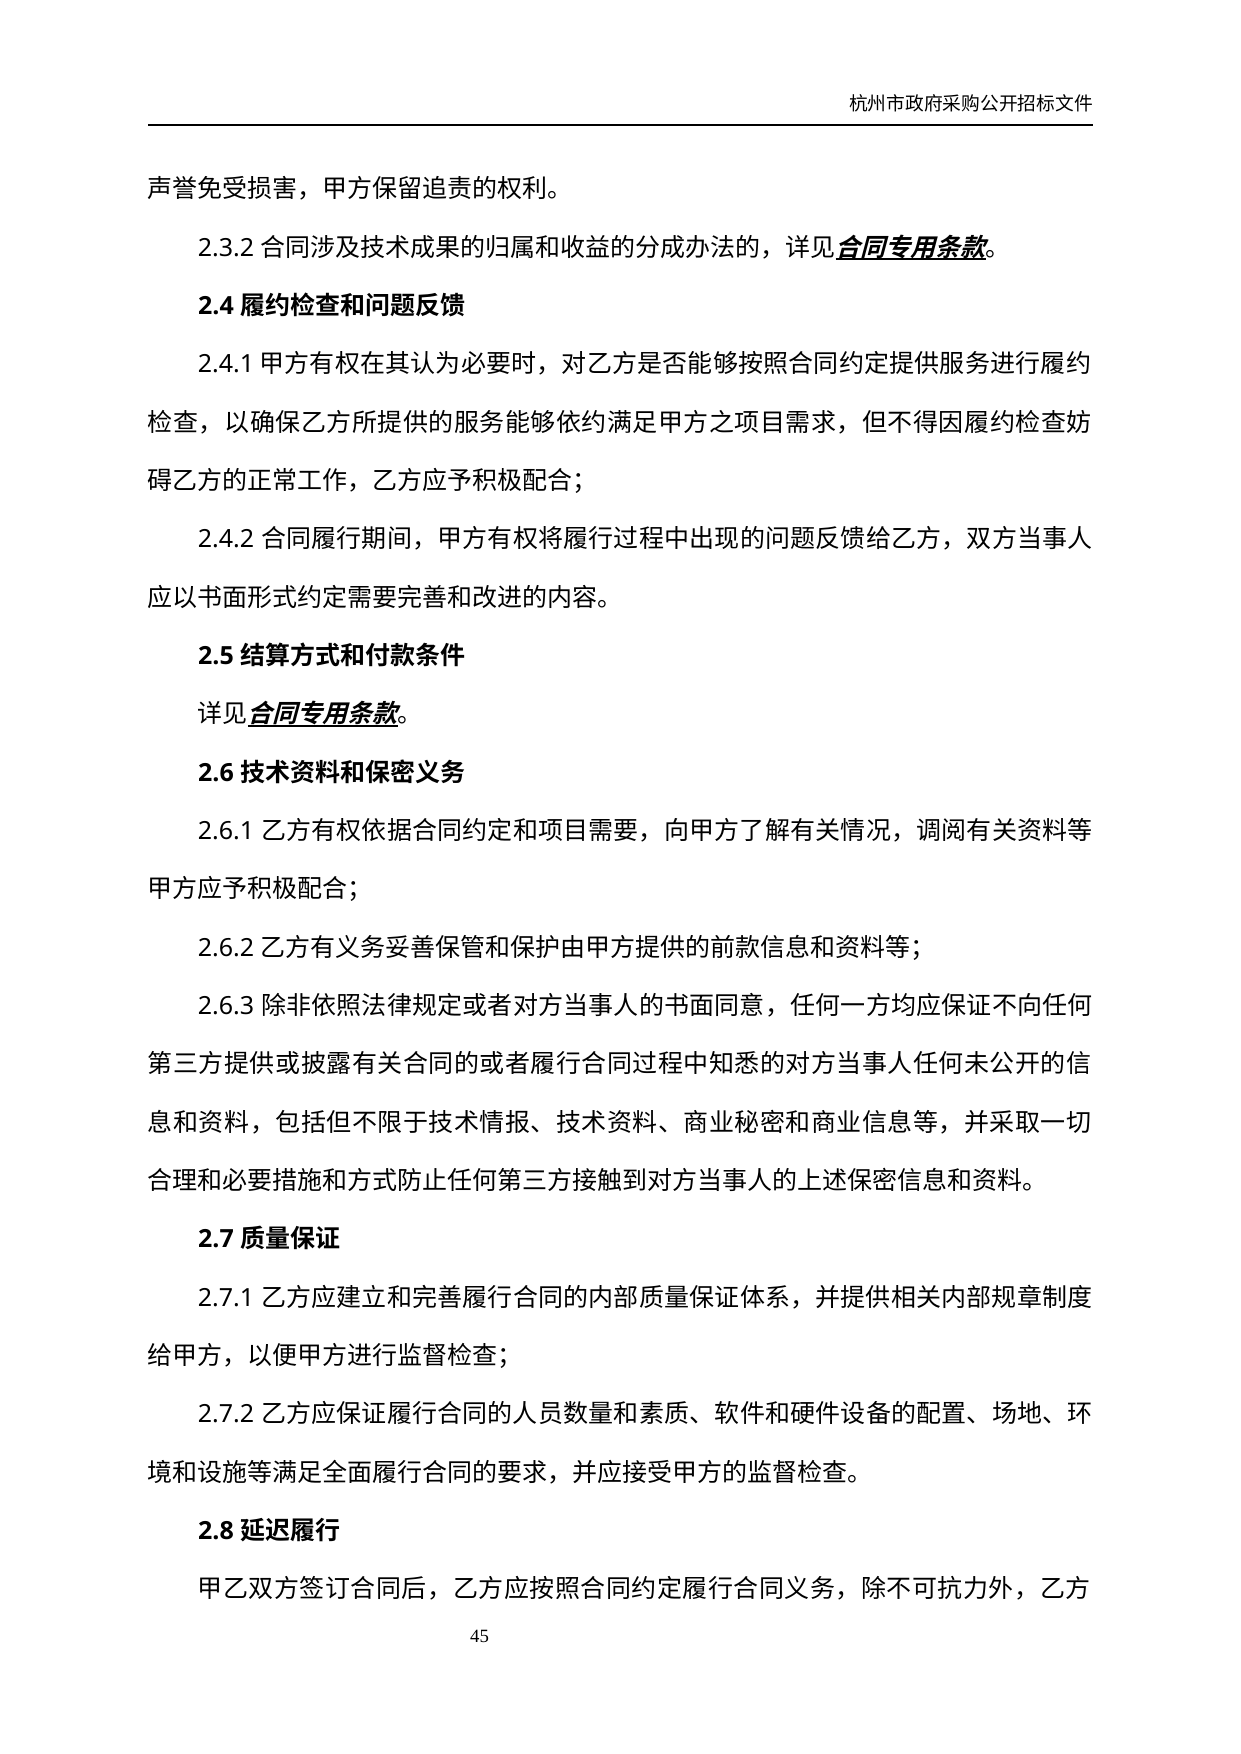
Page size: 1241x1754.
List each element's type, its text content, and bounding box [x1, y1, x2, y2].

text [148, 1551, 1093, 1609]
text 2.7.1 乙方应建立和完善履行合同的内部质量保证体系，并提供相关内部规章制度给甲方，以便甲方进行监督检查； [148, 1259, 1093, 1376]
text 2.8 延迟履行 [148, 1493, 1093, 1551]
text 详见合同专用条款。 [148, 676, 1093, 734]
text 2.5 结算方式和付款条件 [148, 618, 1093, 676]
text 2.6 技术资料和保密义务 [148, 734, 1093, 793]
text 2.6.1 乙方有权依据合同约定和项目需要，向甲方了解有关情况，调阅有关资料等，甲方应予积极配合； [148, 793, 1093, 909]
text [148, 151, 1093, 209]
text 2.6.2 乙方有义务妥善保管和保护由甲方提供的前款信息和资料等； [148, 909, 1093, 968]
text 2.3.2 合同涉及技术成果的归属和收益的分成办法的，详见合同专用条款。 [148, 209, 1093, 268]
text 2.7.2 乙方应保证履行合同的人员数量和素质、软件和硬件设备的配置、场地、环境和设施等满足全面履行合同的要求，并应接受甲方的监督检查。 [148, 1376, 1093, 1493]
text 2.4.2 合同履行期间，甲方有权将履行过程中出现的问题反馈给乙方，双方当事人应以书面形式约定需要完善和改进的内容。 [148, 501, 1093, 618]
text 2.7 质量保证 [148, 1201, 1093, 1259]
text 2.6.3 除非依照法律规定或者对方当事人的书面同意，任何一方均应保证不向任何第三方提供或披露有关合同的或者履行合同过程中知悉的对方当事人任何未公开的信息和资料，包括但不限于技术情报、技术资料、商业秘密和商业信息等，并采取一切合理和必要措施和方式防止任何第三方接触到对方当事人的上述保密信息和资料。 [148, 968, 1093, 1201]
text 2.4.1甲方有权在其认为必要时，对乙方是否能够按照合同约定提供服务进行履约检查，以确保乙方所提供的服务能够依约满足甲方之项目需求，但不得因履约检查妨碍乙方的正常工作，乙方应予积极配合； [148, 326, 1093, 501]
text 2.4 履约检查和问题反馈 [148, 268, 1093, 326]
